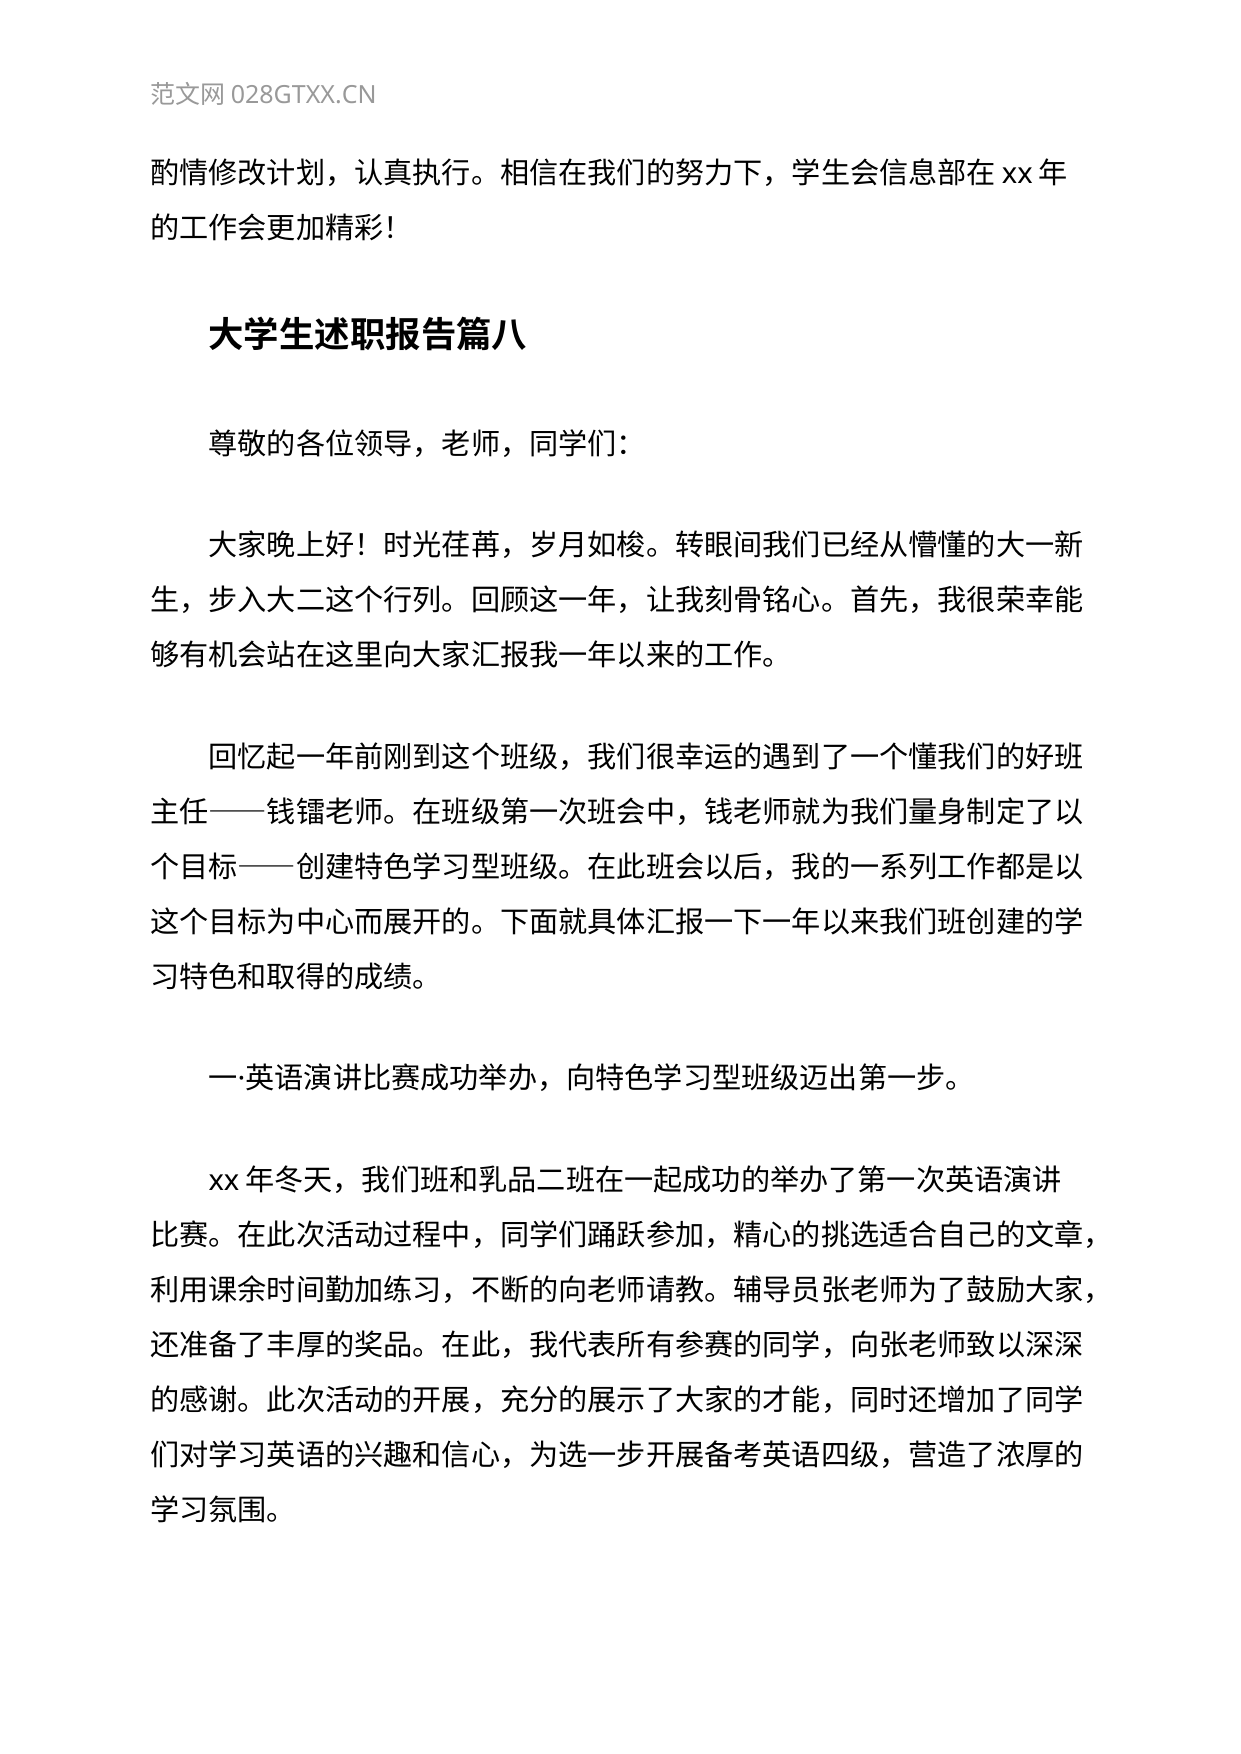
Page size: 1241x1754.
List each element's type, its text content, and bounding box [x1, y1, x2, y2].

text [150, 150, 1090, 247]
text 大家晚上好！时光荏苒，岁月如梭。转眼间我们已经从懵懂的大一新生，步入大二这个行列。回顾这一年，让我刻骨铭心。首先，我很荣幸能够有机会站在这里向大家汇报我一年以来的工作。 [150, 522, 1090, 674]
text xx年冬天，我们班和乳品二班在一起成功的举办了第一次英语演讲比赛。在此次活动过程中，同学们踊跃参加，精心的挑选适合自己的文章，利用课余时间勤加练习，不断的向老师请教。辅导员张老师为了鼓励大家，还准备了丰厚的奖品。在此，我代表所有参赛的同学，向张老师致以深深的感谢。此次活动的开展，充分的展示了大家的才能，同时还增加了同学们对学习英语的兴趣和信心，为选一步开展备考英语四级，营造了浓厚的学习氛围。 [150, 1157, 1090, 1529]
text 尊敬的各位领导，老师，同学们： [150, 420, 1090, 462]
text 回忆起一年前刚到这个班级，我们很幸运的遇到了一个懂我们的好班主任——钱镭老师。在班级第一次班会中，钱老师就为我们量身制定了以个目标——创建特色学习型班级。在此班会以后，我的一系列工作都是以这个目标为中心而展开的。下面就具体汇报一下一年以来我们班创建的学习特色和取得的成绩。 [150, 733, 1090, 995]
text 一·英语演讲比赛成功举办，向特色学习型班级迈出第一步。 [150, 1055, 1090, 1097]
text 大学生述职报告篇八 [150, 307, 1090, 358]
